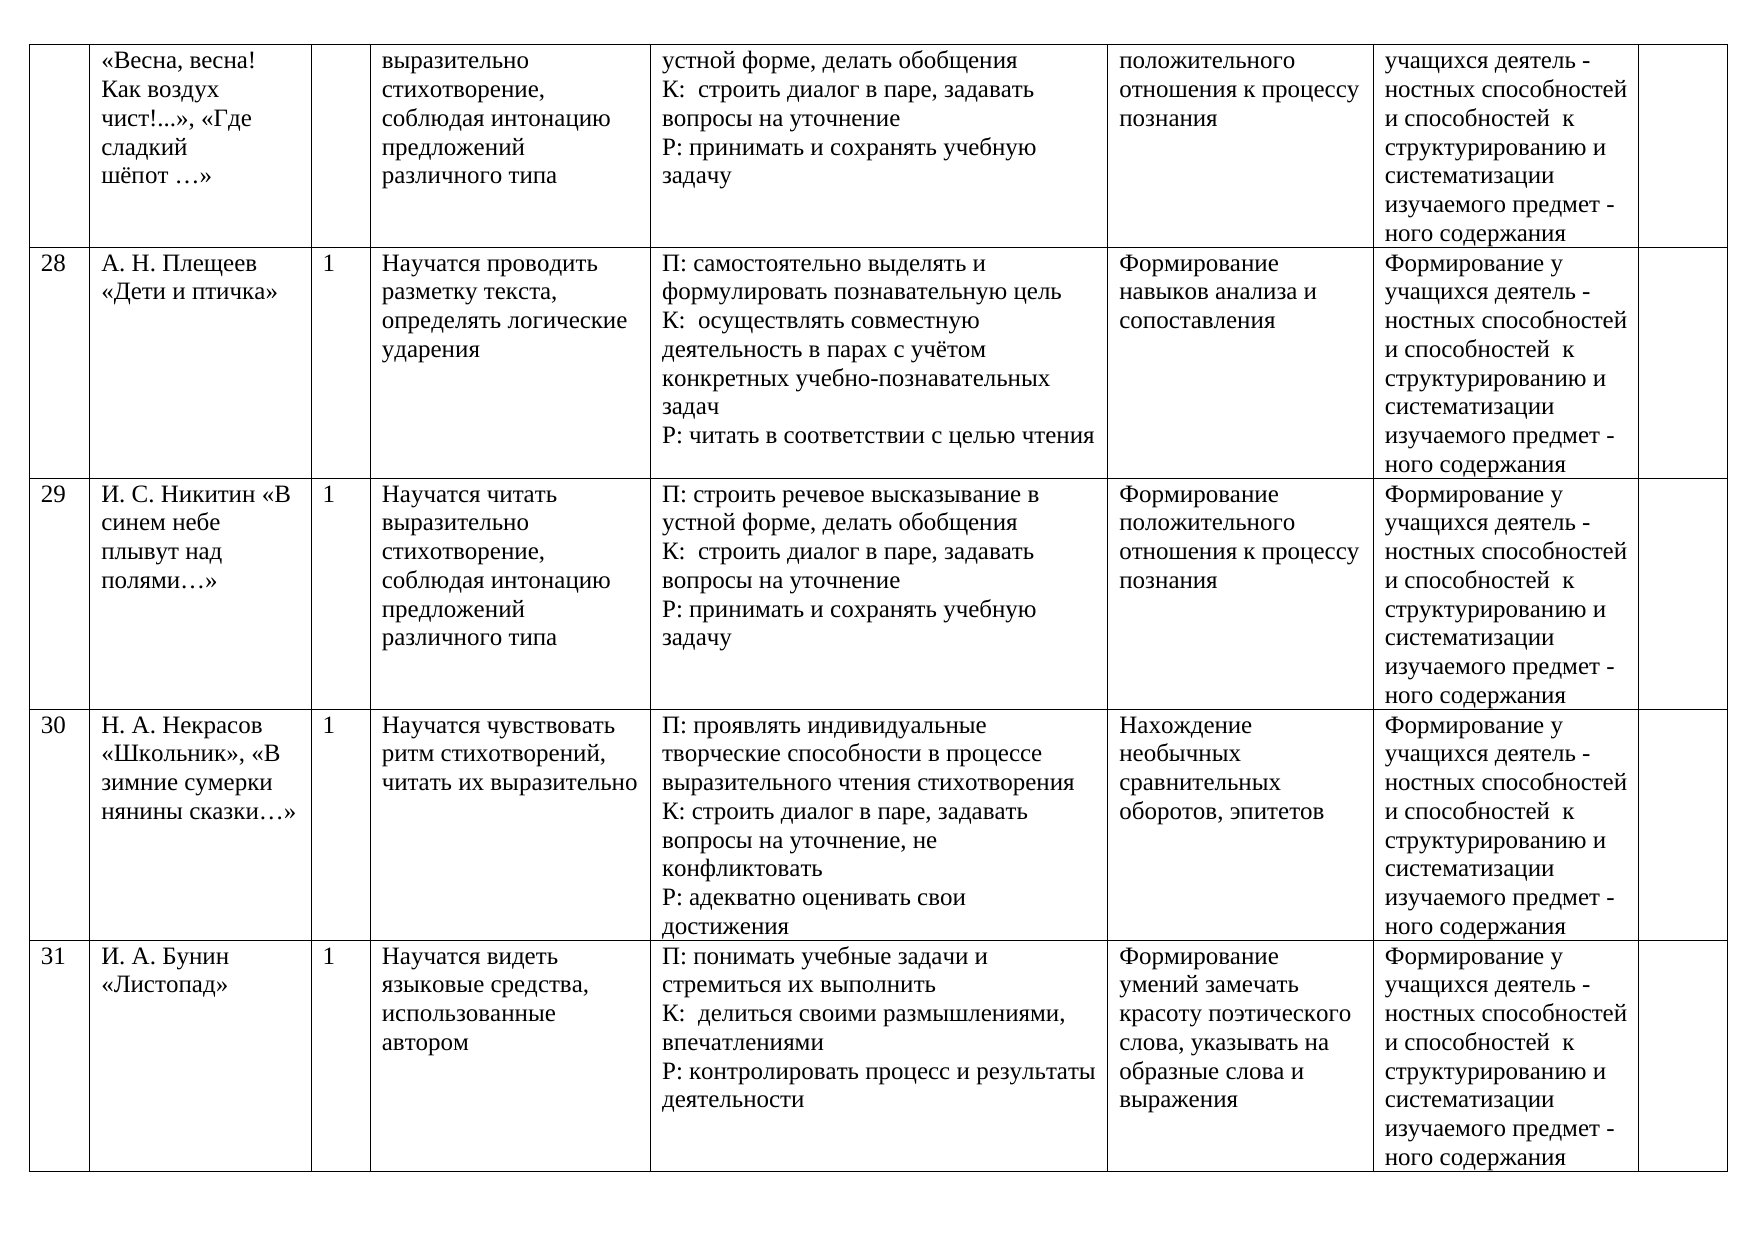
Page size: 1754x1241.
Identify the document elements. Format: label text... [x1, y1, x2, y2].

table_cell Н. А. Некрасов «Школьник», «В зимние сумерки нянины сказки…» [90, 710, 311, 940]
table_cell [1108, 45, 1373, 247]
table_cell Формирование у учащихся деятель - ностных способностей и способностей к структурированию и систематизации изучаемого предмет - ного содержания [1374, 710, 1638, 940]
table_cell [90, 45, 311, 247]
table_cell [1639, 941, 1727, 1171]
table_cell Формирование у учащихся деятель - ностных способностей и способностей к структурированию и систематизации изучаемого предмет - ного содержания [1374, 479, 1638, 709]
table_cell 27 [30, 45, 89, 247]
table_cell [1374, 45, 1638, 247]
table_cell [371, 45, 650, 247]
table_cell Научатся читать выразительно стихотворение, соблюдая интонацию предложений различного типа [371, 479, 650, 709]
table_cell И. А. Бунин «Листопад» [90, 941, 311, 1171]
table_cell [651, 45, 1107, 247]
table_cell [1639, 248, 1727, 478]
table_cell [1639, 710, 1727, 940]
table_cell П: понимать учебные задачи и стремиться их выполнить К: делиться своими размышлениями, впечатлениями Р: контролировать процесс и результаты деятельности [651, 941, 1107, 1171]
table_cell Научатся проводить разметку текста, определять логические ударения [371, 248, 650, 478]
table_cell Формирование у учащихся деятель - ностных способностей и способностей к структурированию и систематизации изучаемого предмет - ного содержания [1374, 941, 1638, 1171]
table_cell 31 [30, 941, 89, 1171]
table_cell 1 [312, 941, 370, 1171]
table_cell [1639, 45, 1727, 247]
table_cell 1 [312, 710, 370, 940]
table_cell П: самостоятельно выделять и формулировать познавательную цель К: осуществлять совместную деятельность в парах с учётом конкретных учебно-познавательных задач Р: читать в соответствии с целью чтения [651, 248, 1107, 478]
table_cell Формирование умений замечать красоту поэтического слова, указывать на образные слова и выражения [1108, 941, 1373, 1171]
table_cell Научатся чувствовать ритм стихотворений, читать их выразительно [371, 710, 650, 940]
table_cell 30 [30, 710, 89, 940]
table_cell 29 [30, 479, 89, 709]
table_cell 1 [312, 479, 370, 709]
table_cell 28 [30, 248, 89, 478]
table_cell И. С. Никитин «В синем небе плывут над полями…» [90, 479, 311, 709]
table_cell Нахождение необычных сравнительных оборотов, эпитетов [1108, 710, 1373, 940]
table_cell А. Н. Плещеев «Дети и птичка» [90, 248, 311, 478]
table_cell 1 [312, 248, 370, 478]
table_cell [1639, 479, 1727, 709]
table_cell 1 [312, 45, 370, 247]
table_cell Формирование положительного отношения к процессу познания [1108, 479, 1373, 709]
table_cell Формирование у учащихся деятель - ностных способностей и способностей к структурированию и систематизации изучаемого предмет - ного содержания [1374, 248, 1638, 478]
table_cell П: проявлять индивидуальные творческие способности в процессе выразительного чтения стихотворения К: строить диалог в паре, задавать вопросы на уточнение, не конфликтовать Р: адекватно оценивать свои достижения [651, 710, 1107, 940]
table_cell Формирование навыков анализа и сопоставления [1108, 248, 1373, 478]
table_cell Научатся видеть языковые средства, использованные автором [371, 941, 650, 1171]
